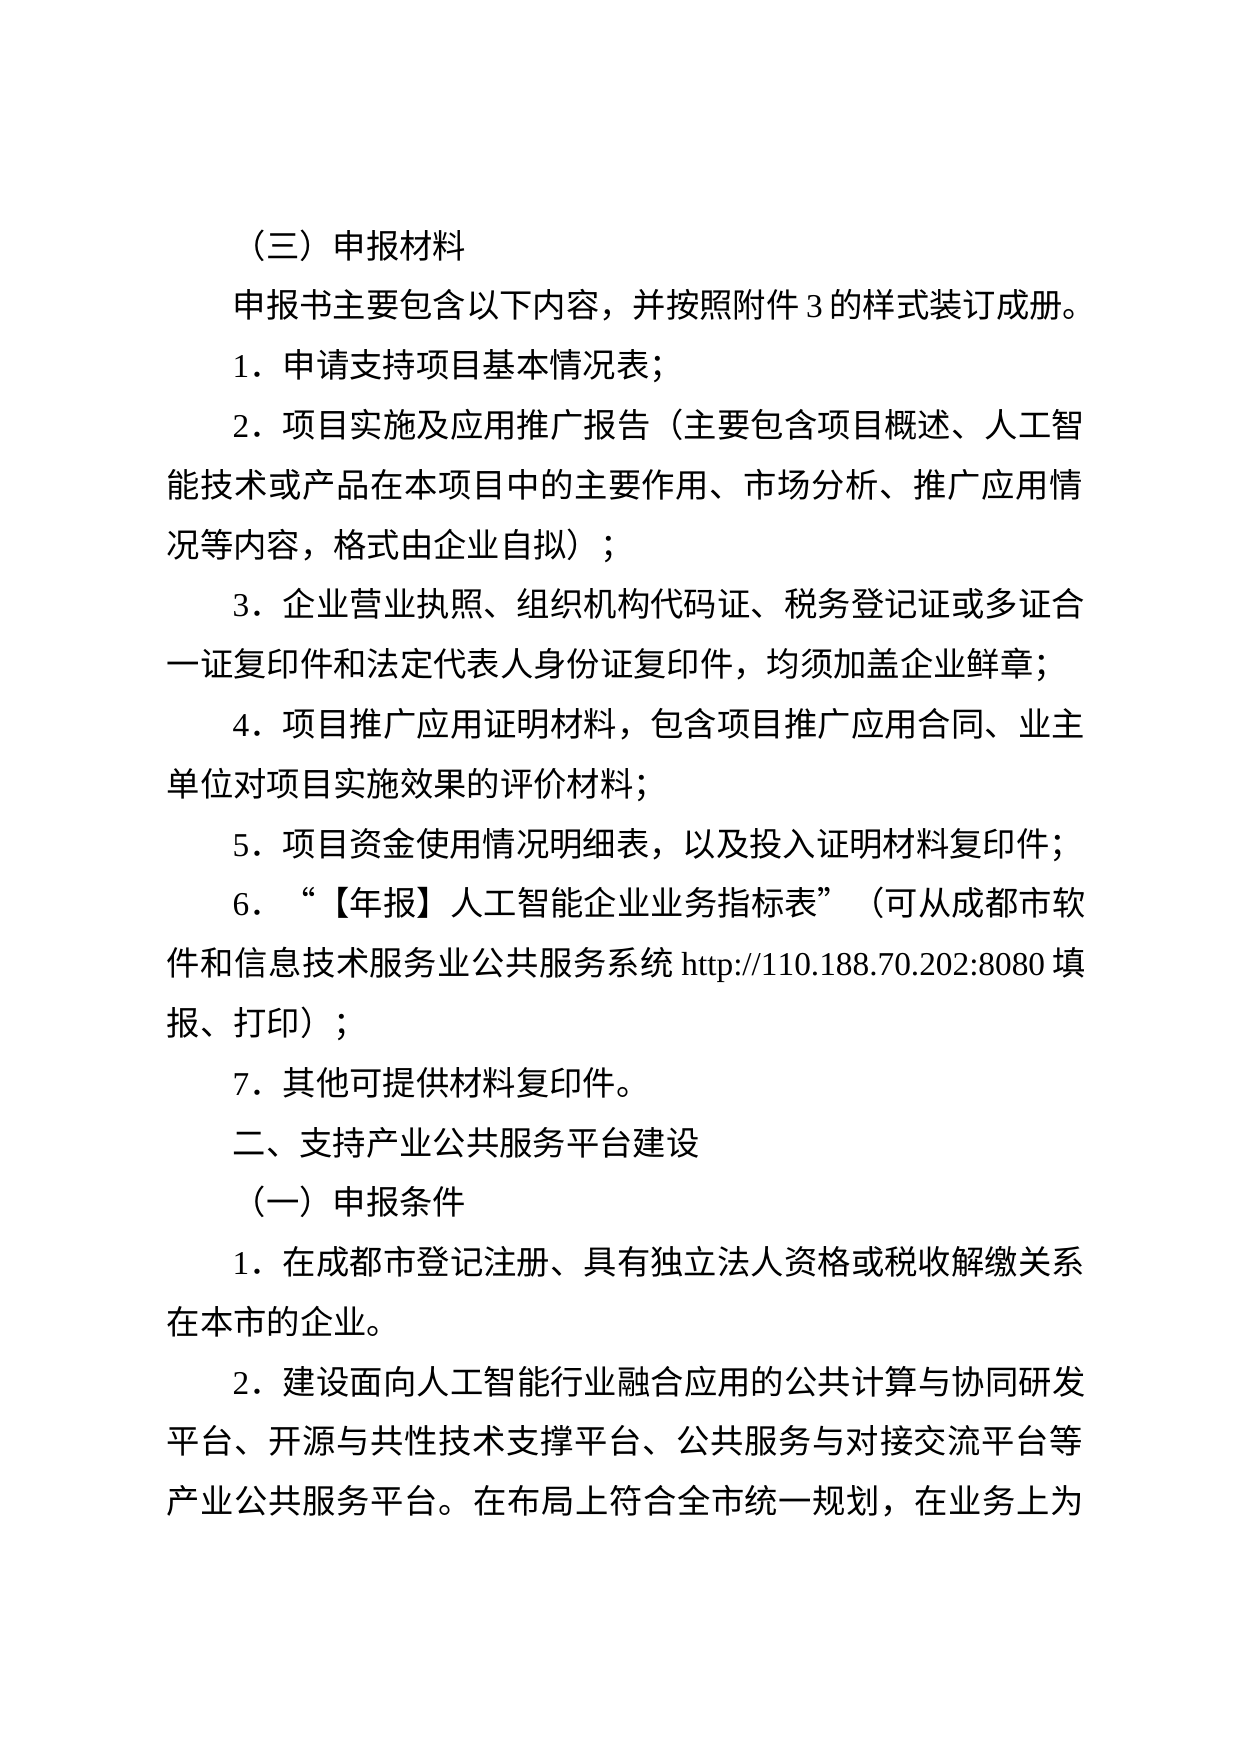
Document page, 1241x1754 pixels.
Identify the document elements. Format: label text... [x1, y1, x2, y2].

text 5．项目资金使用情况明细表，以及投入证明材料复印件； [167, 817, 1085, 866]
text （一）申报条件 [167, 1176, 1085, 1224]
subtitle 二、支持产业公共服务平台建设 [167, 1116, 1085, 1164]
text 7．其他可提供材料复印件。 [167, 1056, 1085, 1105]
text 1．申请支持项目基本情况表； [167, 339, 1085, 387]
text 1．在成都市登记注册、具有独立法人资格或税收解缴关系在本市的企业。 [167, 1236, 1085, 1344]
text 4．项目推广应用证明材料，包含项目推广应用合同、业主单位对项目实施效果的评价材料； [167, 698, 1085, 806]
text 6．“【年报】人工智能企业业务指标表”（可从成都市软件和信息技术服务业公共服务系统http://110.188.70.202:8080填报、打印）； [167, 877, 1085, 1045]
text 2．项目实施及应用推广报告（主要包含项目概述、人工智能技术或产品在本项目中的主要作用、市场分析、推广应用情况等内容，格式由企业自拟）； [167, 399, 1085, 567]
text 3．企业营业执照、组织机构代码证、税务登记证或多证合一证复印件和法定代表人身份证复印件，均须加盖企业鲜章； [167, 578, 1085, 686]
text （三）申报材料 [167, 219, 1085, 268]
text 申报书主要包含以下内容，并按照附件3的样式装订成册。 [167, 279, 1085, 327]
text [167, 1355, 1085, 1523]
